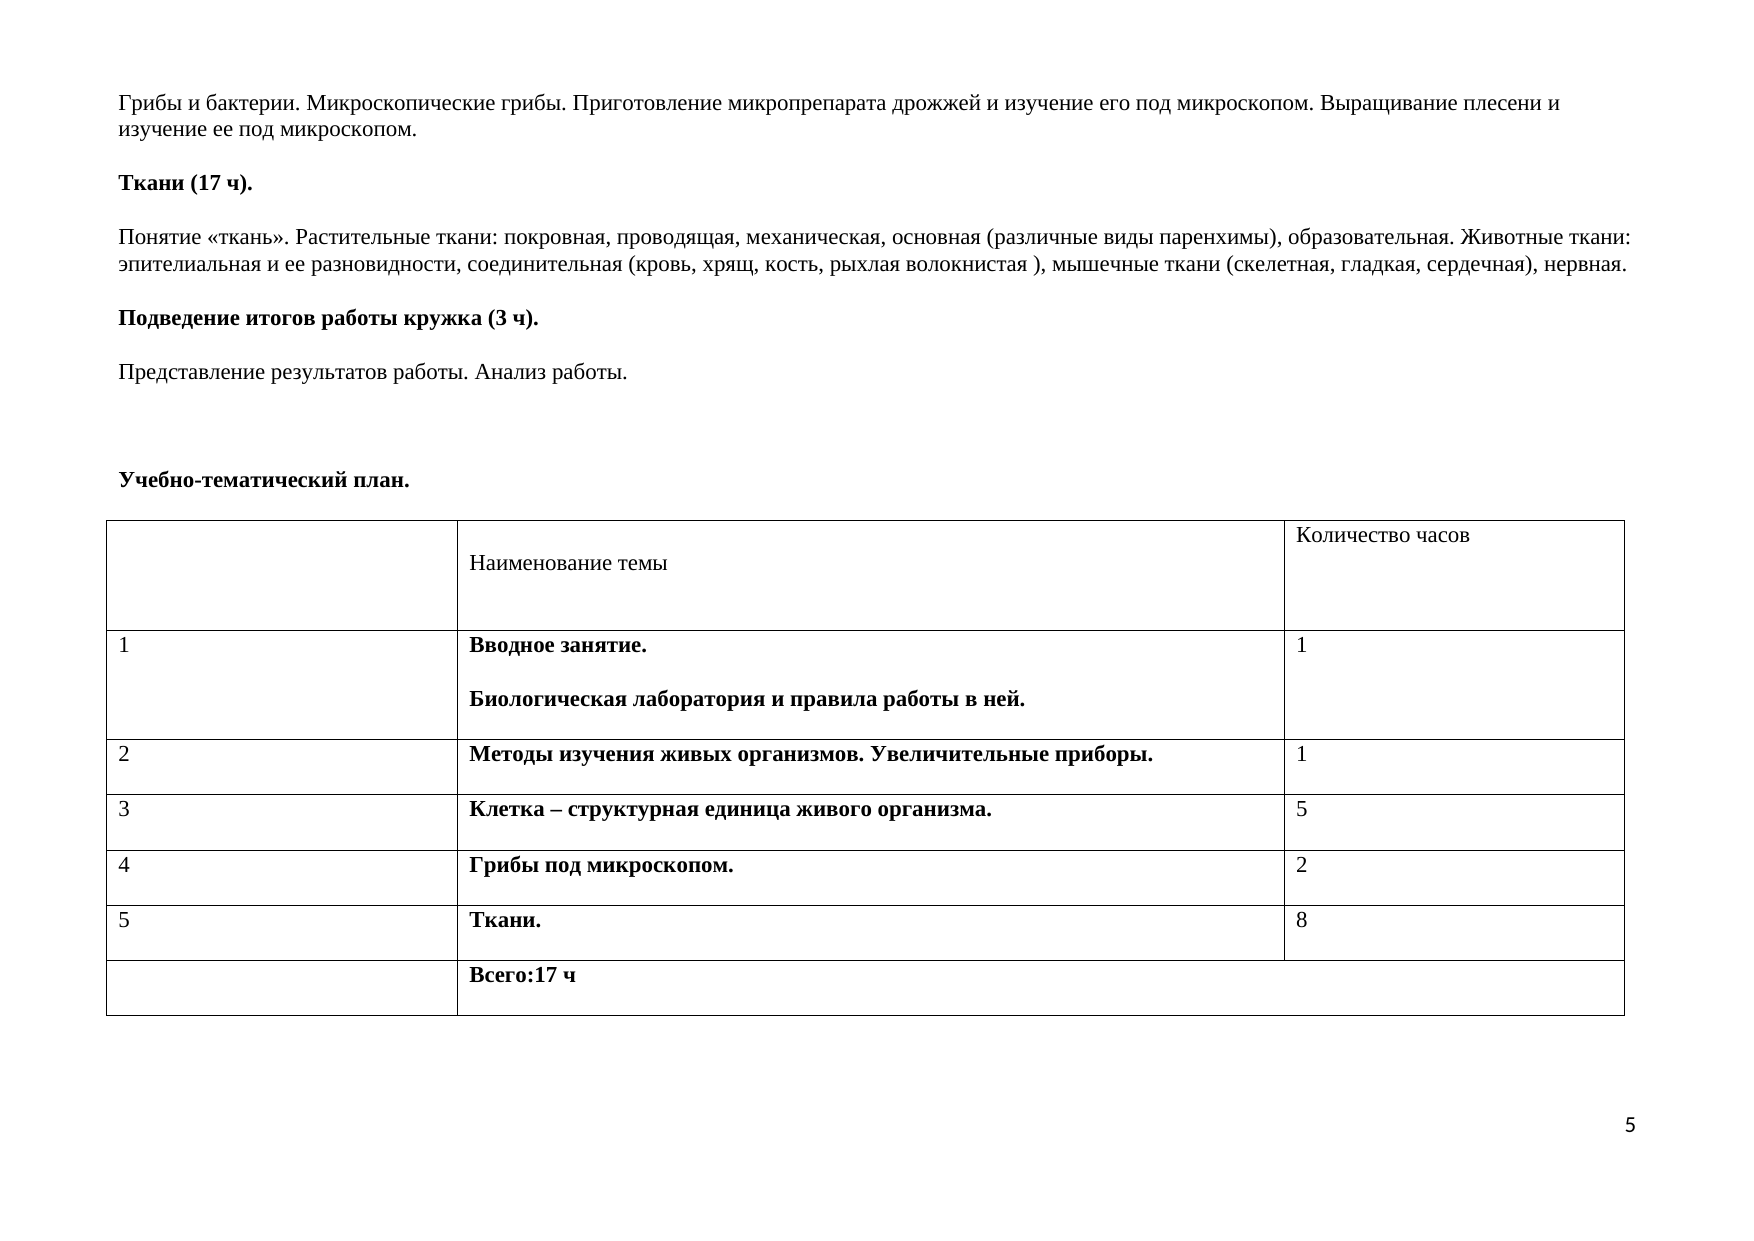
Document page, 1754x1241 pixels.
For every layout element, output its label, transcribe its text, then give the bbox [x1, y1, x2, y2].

table_header [107, 521, 457, 630]
table_cell Вводное занятие. Биологическая лаборатория и правила работы в ней. [458, 631, 1284, 739]
table_cell 3 [107, 795, 457, 849]
table_cell 1 [107, 631, 457, 739]
table_cell 5 [107, 906, 457, 960]
table_cell 8 [1285, 906, 1624, 960]
text Ткани (17 ч). [118, 169, 1636, 195]
table_cell Ткани. [458, 906, 1284, 960]
table_cell Клетка – структурная единица живого организма. [458, 795, 1284, 849]
table_header Количество часов [1285, 521, 1624, 630]
table_cell 2 [107, 740, 457, 794]
table_cell 5 [1285, 795, 1624, 849]
table_cell 2 [1285, 851, 1624, 905]
text Подведение итогов работы кружка (3 ч). [118, 304, 1636, 330]
table_cell Всего:17 ч [458, 961, 1624, 1015]
table_cell 1 [1285, 631, 1624, 739]
table_cell Методы изучения живых организмов. Увеличительные приборы. [458, 740, 1284, 794]
table_cell 4 [107, 851, 457, 905]
text Понятие «ткань». Растительные ткани: покровная, проводящая, механическая, основная (различные виды паренхимы), образовательная. Животные ткани: эпителиальная и ее разновидности, соединительная (кровь, хрящ, кость, рыхлая волокнистая ), мышечные ткани (скелетная, гладкая, сердечная), нервная. [118, 223, 1636, 276]
text Учебно-тематический план. [118, 466, 1636, 493]
table_cell [107, 961, 457, 1015]
text Представление результатов работы. Анализ работы. [118, 358, 1636, 384]
table_header Наименование темы [458, 521, 1284, 630]
table_cell 1 [1285, 740, 1624, 794]
table_cell Грибы под микроскопом. [458, 851, 1284, 905]
text Грибы и бактерии. Микроскопические грибы. Приготовление микропрепарата дрожжей и изучение его под микроскопом. Выращивание плесени и изучение ее под микроскопом. [118, 88, 1636, 141]
